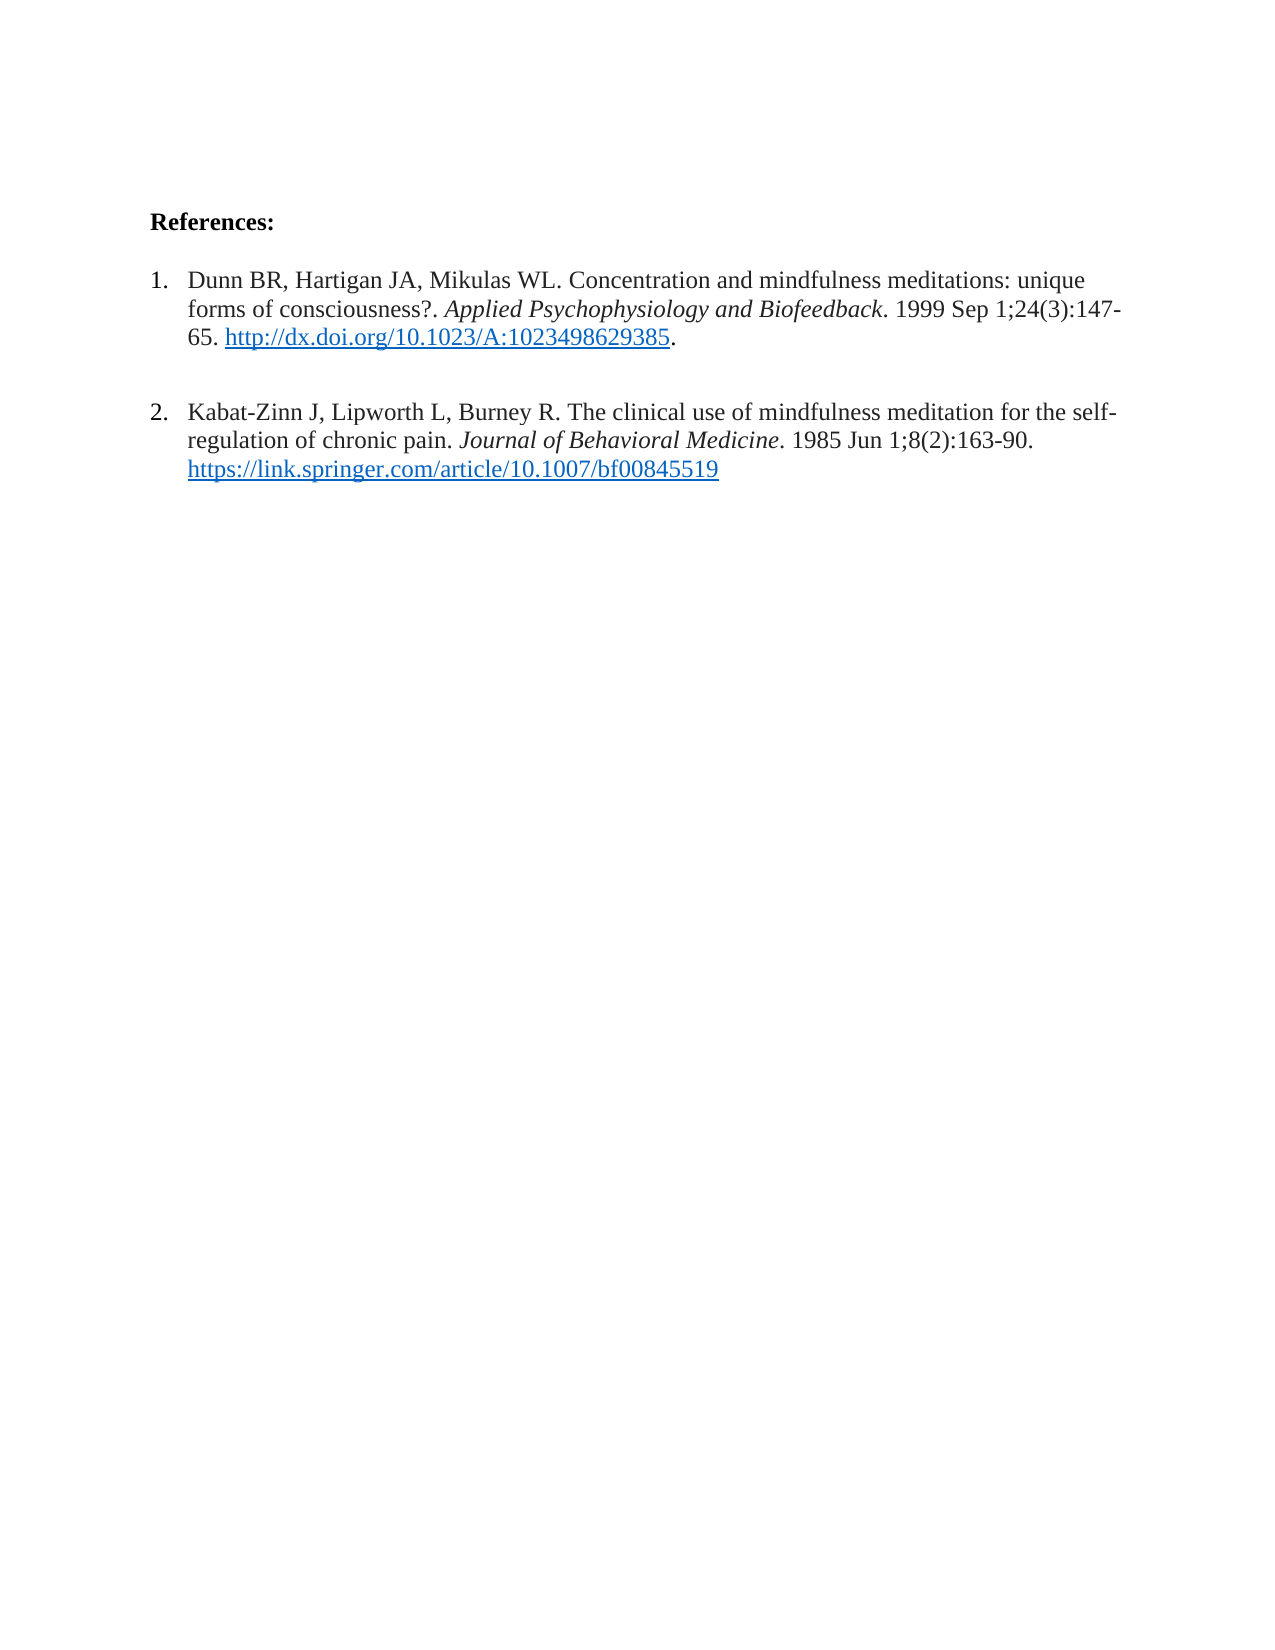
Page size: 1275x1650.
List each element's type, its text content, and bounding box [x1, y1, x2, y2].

list Kabat-Zinn J, Lipworth L, Burney R. The clinical use of mindfulness meditation for the self-regulation of chronic pain. Journal of Behavioral Medicine. 1985 Jun 1;8(2):163-90. https://link.springer.com/article/10.1007/bf00845519 [150, 397, 1125, 483]
text References: [150, 207, 1125, 236]
list Dunn BR, Hartigan JA, Mikulas WL. Concentration and mindfulness meditations: unique forms of consciousness?. Applied Psychophysiology and Biofeedback. 1999 Sep 1;24(3):147-65. http://dx.doi.org/10.1023/A:1023498629385. [150, 265, 1125, 351]
